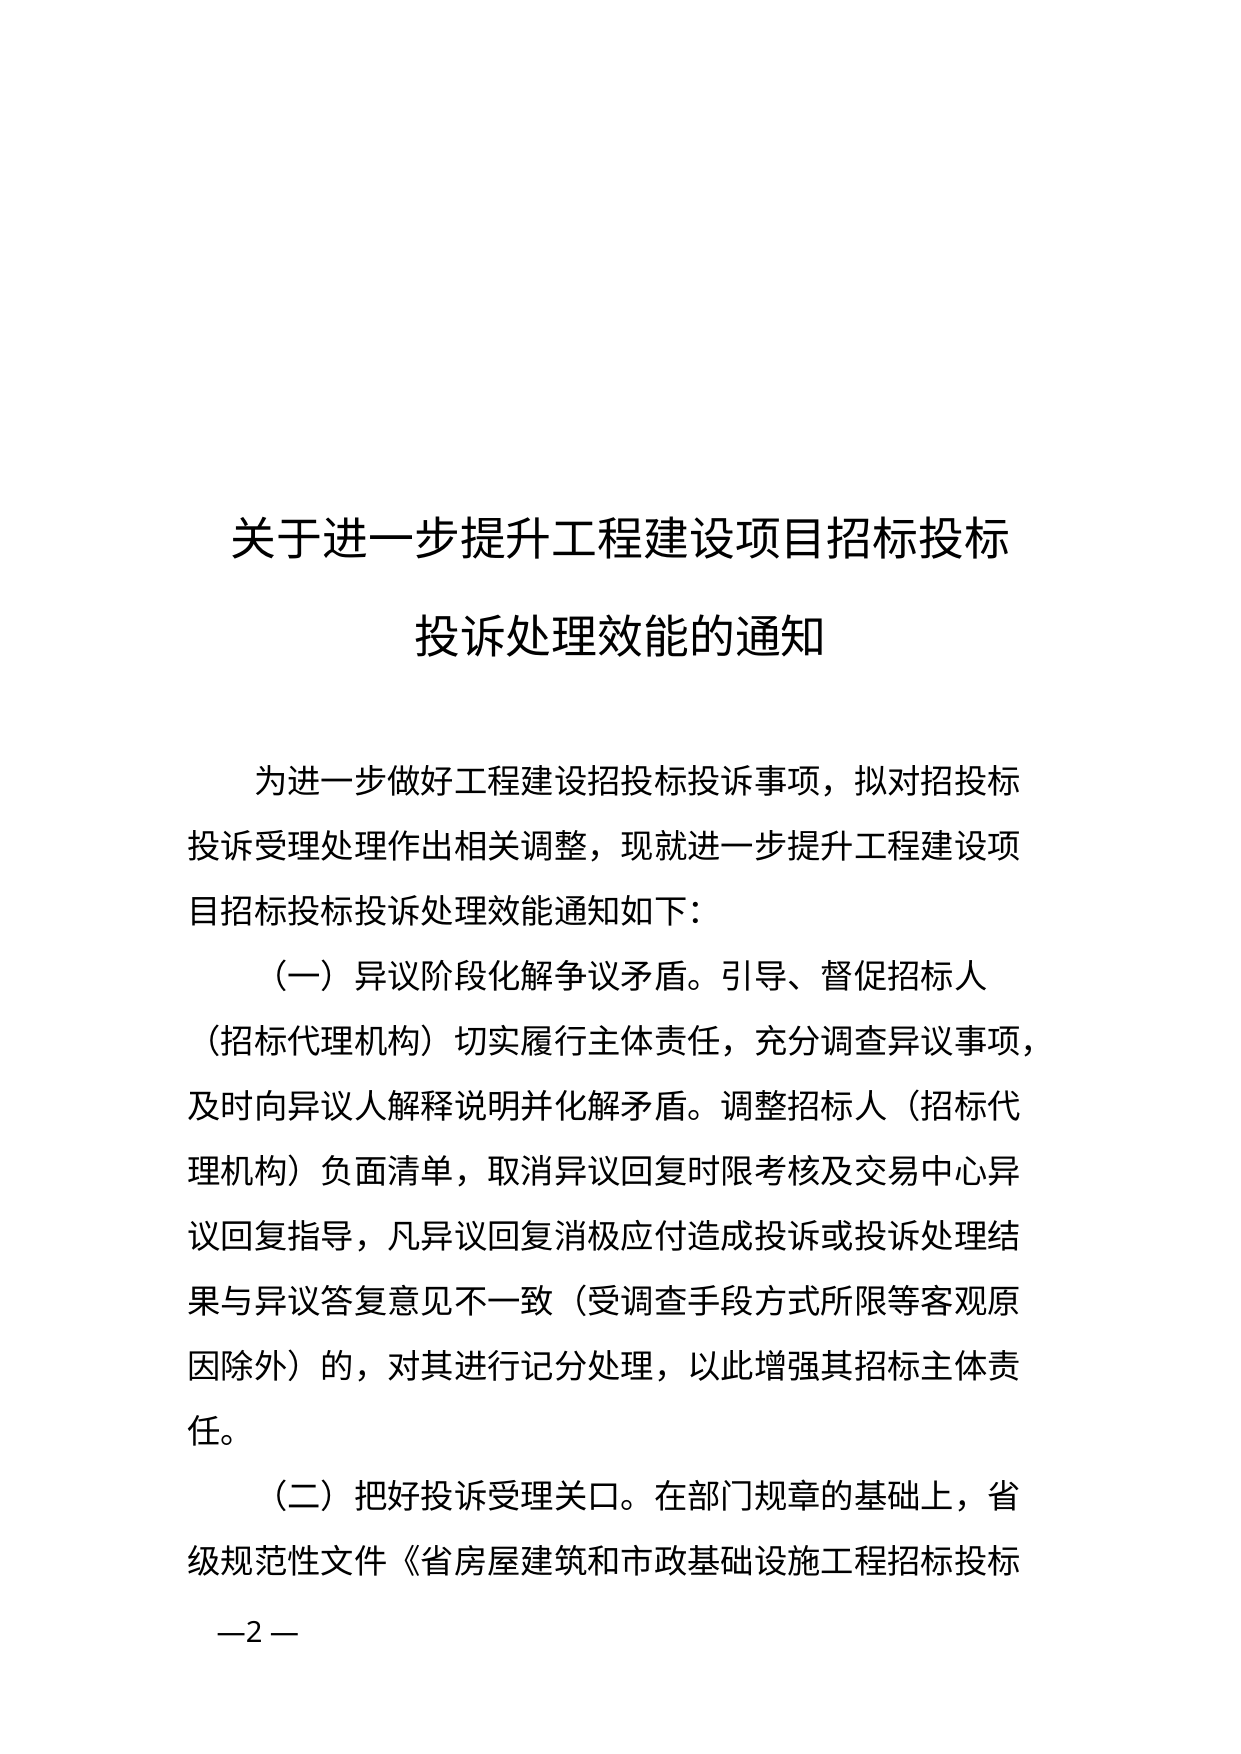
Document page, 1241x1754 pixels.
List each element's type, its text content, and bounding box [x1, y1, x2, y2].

text （一）异议阶段化解争议矛盾。引导、督促招标人（招标代理机构）切实履行主体责任，充分调查异议事项，及时向异议人解释说明并化解矛盾。调整招标人（招标代理机构）负面清单，取消异议回复时限考核及交易中心异议回复指导，凡异议回复消极应付造成投诉或投诉处理结果与异议答复意见不一致（受调查手段方式所限等客观原因除外）的，对其进行记分处理，以此增强其招标主体责任。 [187, 942, 1053, 1462]
text 为进一步做好工程建设招投标投诉事项，拟对招投标投诉受理处理作出相关调整，现就进一步提升工程建设项目招标投标投诉处理效能通知如下： [187, 747, 1053, 942]
text 关于进一步提升工程建设项目招标投标 [187, 487, 1053, 584]
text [187, 1462, 1053, 1592]
text 投诉处理效能的通知 [187, 584, 1053, 682]
